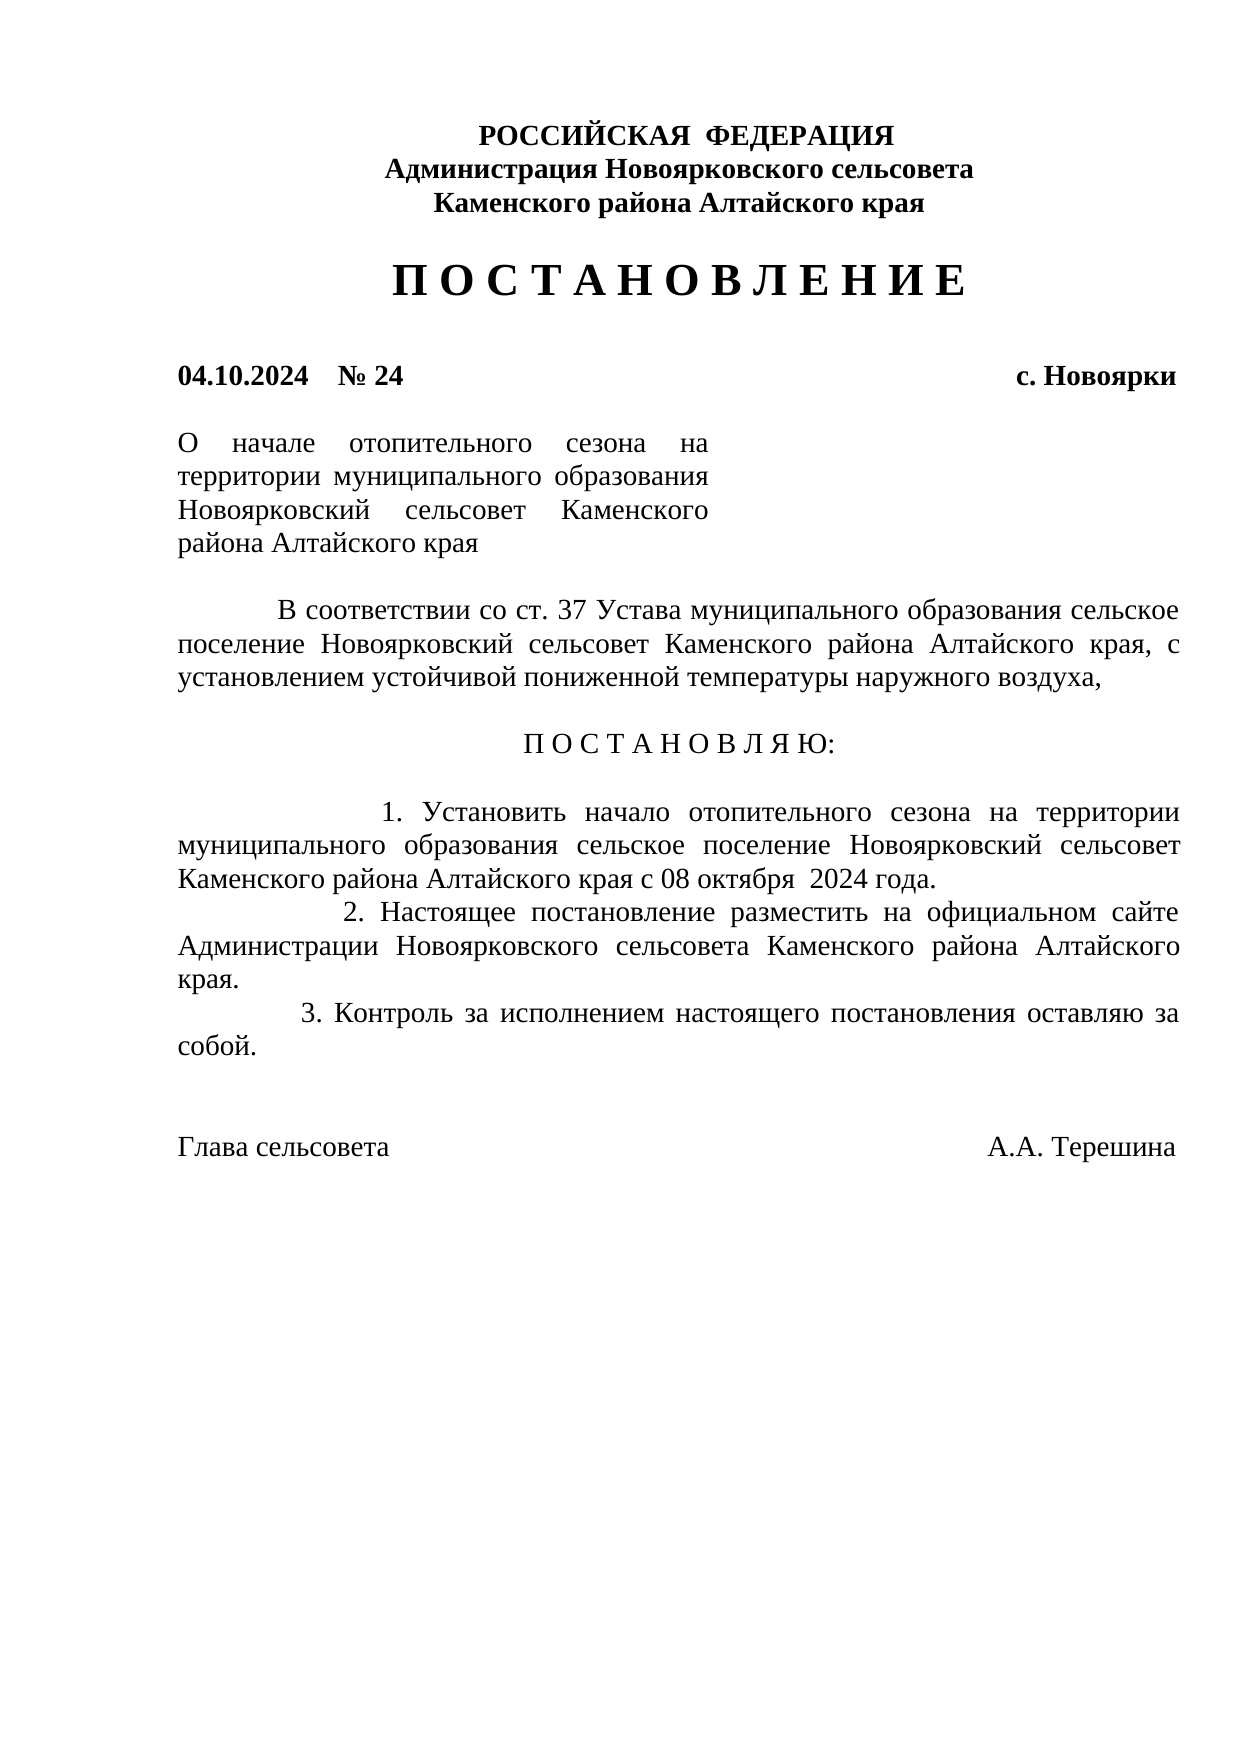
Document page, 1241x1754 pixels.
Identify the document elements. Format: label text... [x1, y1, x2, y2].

text Администрация Новоярковского сельсовета [177, 152, 1181, 185]
text Каменского района Алтайского края [177, 185, 1181, 219]
text П О С Т А Н О В Л Я Ю: [177, 727, 1181, 760]
text В соответствии со ст. 37 Устава муниципального образования сельское поселение Новоярковский сельсовет Каменского района Алтайского края, с установлением устойчивой пониженной температуры наружного воздуха, [177, 592, 1181, 693]
text 04.10.2024 № 24 с. Новоярки [177, 358, 1181, 391]
text П О С Т А Н О В Л Е Н И Е [177, 252, 1181, 305]
text О начале отопительного сезона на территории муниципального образования Новоярковский сельсовет Каменского района Алтайского края [177, 425, 709, 559]
text РОССИЙСКАЯ ФЕДЕРАЦИЯ [177, 118, 1181, 152]
text Глава сельсовета А.А. Терешина [177, 1129, 1181, 1163]
text 3. Контроль за исполнением настоящего постановления оставляю за собой. [177, 995, 1181, 1062]
text 2. Настоящее постановление разместить на официальном сайте Администрации Новоярковского сельсовета Каменского района Алтайского края. [177, 894, 1181, 995]
text 1. Установить начало отопительного сезона на территории муниципального образования сельское поселение Новоярковский сельсовет Каменского района Алтайского края с 08 октября 2024 года. [177, 794, 1181, 894]
